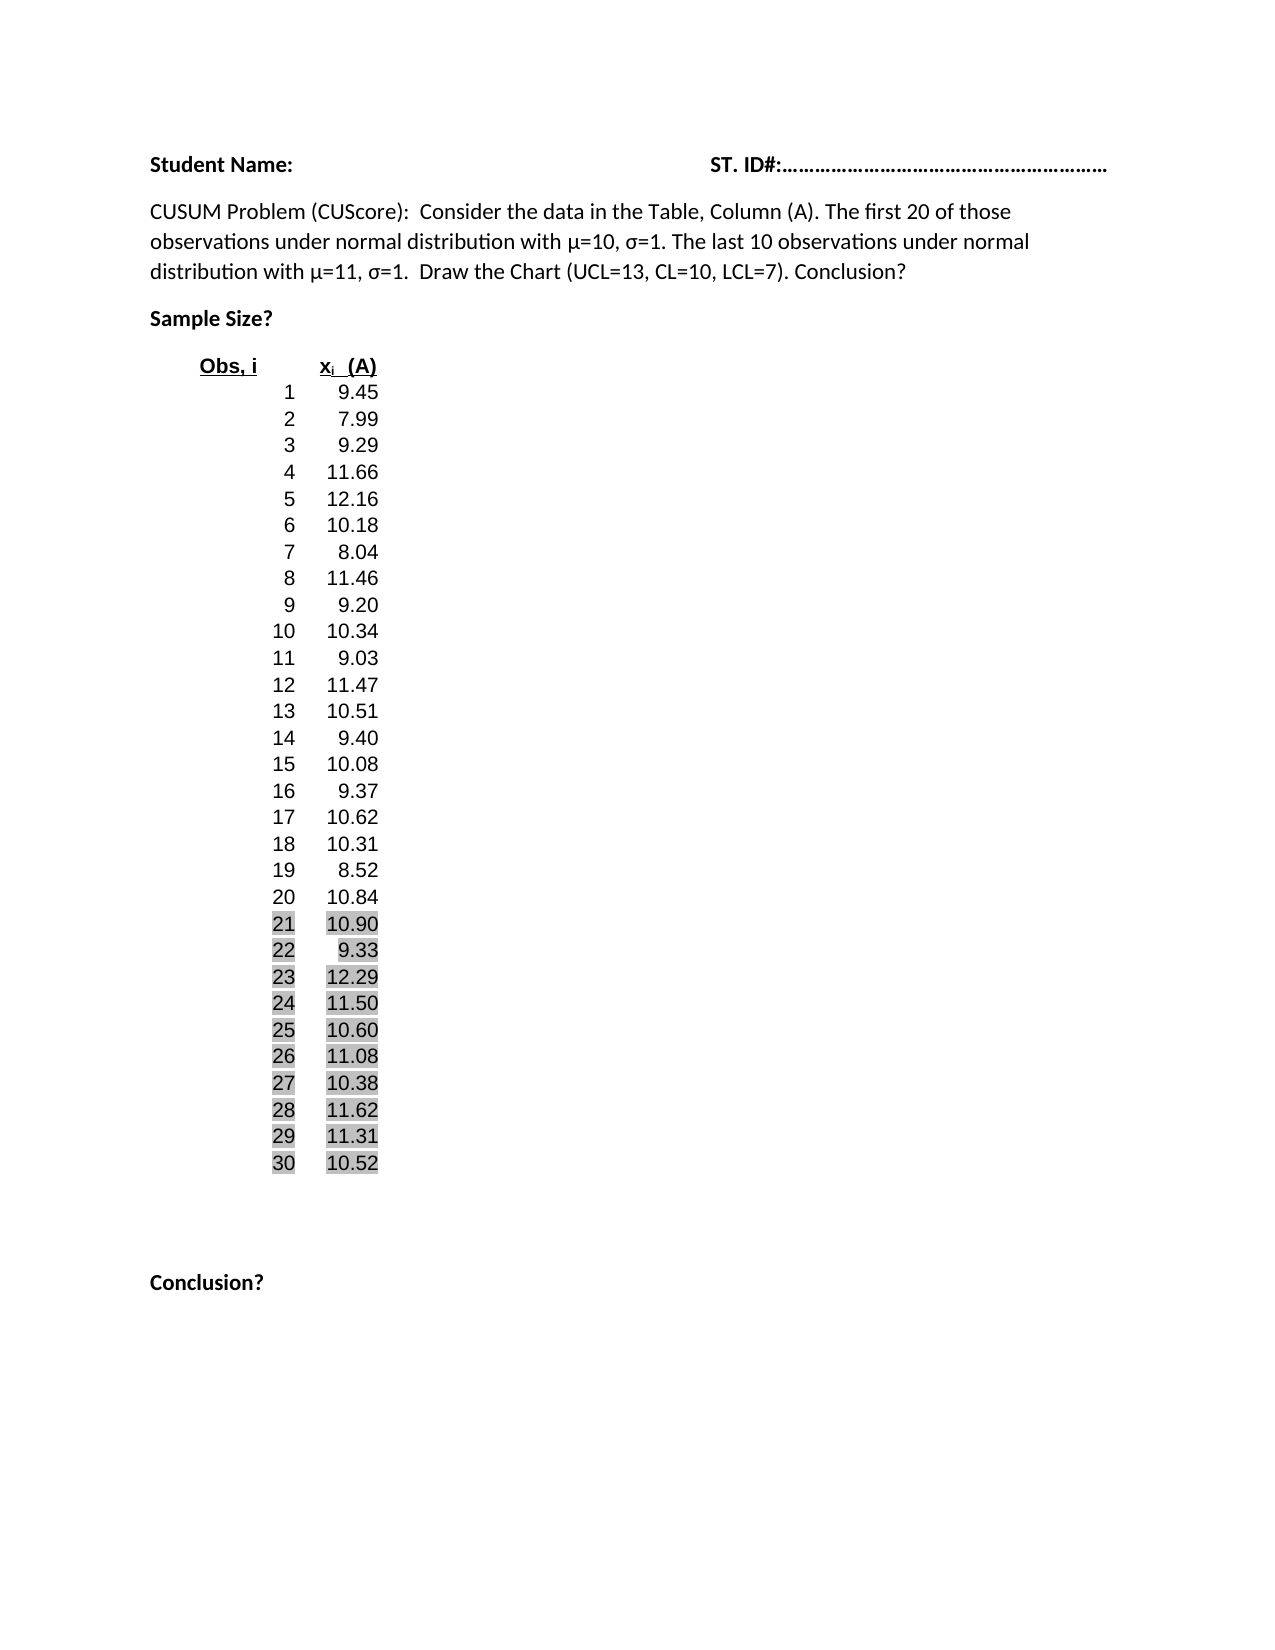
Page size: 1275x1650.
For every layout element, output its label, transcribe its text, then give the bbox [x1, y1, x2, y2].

table_cell 10.84 [306, 882, 389, 909]
text Student Name: ST. ID#:…………………………………………………… [150, 150, 1125, 178]
table_cell 9.40 [306, 723, 389, 749]
table_cell 10.51 [306, 696, 389, 723]
table_cell 9 [150, 590, 306, 617]
table_cell 12.16 [306, 484, 389, 510]
table_cell 3 [150, 431, 306, 457]
table_cell 9.20 [306, 590, 389, 617]
table_cell 6 [150, 510, 306, 537]
table_cell 10.60 [306, 1015, 389, 1042]
text Conclusion? [150, 1268, 1125, 1296]
table_cell 9.03 [306, 643, 389, 670]
table_cell 10.52 [306, 1148, 389, 1174]
table_cell 25 [150, 1015, 306, 1042]
table_cell 22 [150, 935, 306, 962]
table_cell 13 [150, 696, 306, 723]
table_cell 10.18 [306, 510, 389, 537]
table_cell 10 [150, 617, 306, 643]
table_cell 11.31 [306, 1121, 389, 1148]
table_cell 27 [150, 1068, 306, 1095]
table_header xi (A) [306, 351, 389, 378]
table_cell 9.29 [306, 431, 389, 457]
table_cell 9.37 [306, 776, 389, 803]
table_cell 28 [150, 1095, 306, 1121]
table_cell 10.90 [306, 909, 389, 935]
table_cell 11.50 [306, 989, 389, 1015]
table_cell 10.31 [306, 829, 389, 856]
table_cell 10.62 [306, 803, 389, 829]
table_cell 19 [150, 856, 306, 882]
table_cell 11.66 [306, 457, 389, 484]
table_header Obs, i [150, 351, 306, 378]
table_cell 11.46 [306, 564, 389, 590]
text Sample Size? [150, 304, 1125, 332]
table_cell 9.45 [306, 378, 389, 404]
table_cell 29 [150, 1121, 306, 1148]
table_cell 11 [150, 643, 306, 670]
table_cell 20 [150, 882, 306, 909]
table_cell 16 [150, 776, 306, 803]
table_cell 10.34 [306, 617, 389, 643]
table_cell 15 [150, 750, 306, 776]
table_cell 7.99 [306, 404, 389, 431]
table_cell 11.08 [306, 1042, 389, 1068]
table_cell 4 [150, 457, 306, 484]
table_cell 12.29 [306, 962, 389, 988]
table_cell 17 [150, 803, 306, 829]
table_cell 18 [150, 829, 306, 856]
table_cell 30 [150, 1148, 306, 1174]
table_cell 8.04 [306, 537, 389, 563]
table_cell 23 [150, 962, 306, 988]
table_cell 1 [150, 378, 306, 404]
table_cell 21 [150, 909, 306, 935]
table_cell 11.62 [306, 1095, 389, 1121]
table_cell 10.08 [306, 750, 389, 776]
table_cell 7 [150, 537, 306, 563]
table_cell 12 [150, 670, 306, 696]
text CUSUM Problem (CUScore): Consider the data in the Table, Column (A). The first 20 of those observations under normal distribution with µ=10, σ=1. The last 10 observations under normal distribution with µ=11, σ=1. Draw the Chart (UCL=13, CL=10, LCL=7). Conclusion? [150, 197, 1125, 285]
table_cell 9.33 [306, 935, 389, 962]
table_cell 11.47 [306, 670, 389, 696]
table_cell 5 [150, 484, 306, 510]
table_cell 26 [150, 1042, 306, 1068]
table_cell 10.38 [306, 1068, 389, 1095]
table_cell 8 [150, 564, 306, 590]
table_cell 14 [150, 723, 306, 749]
table_cell 2 [150, 404, 306, 431]
table_cell 24 [150, 989, 306, 1015]
table_cell 8.52 [306, 856, 389, 882]
